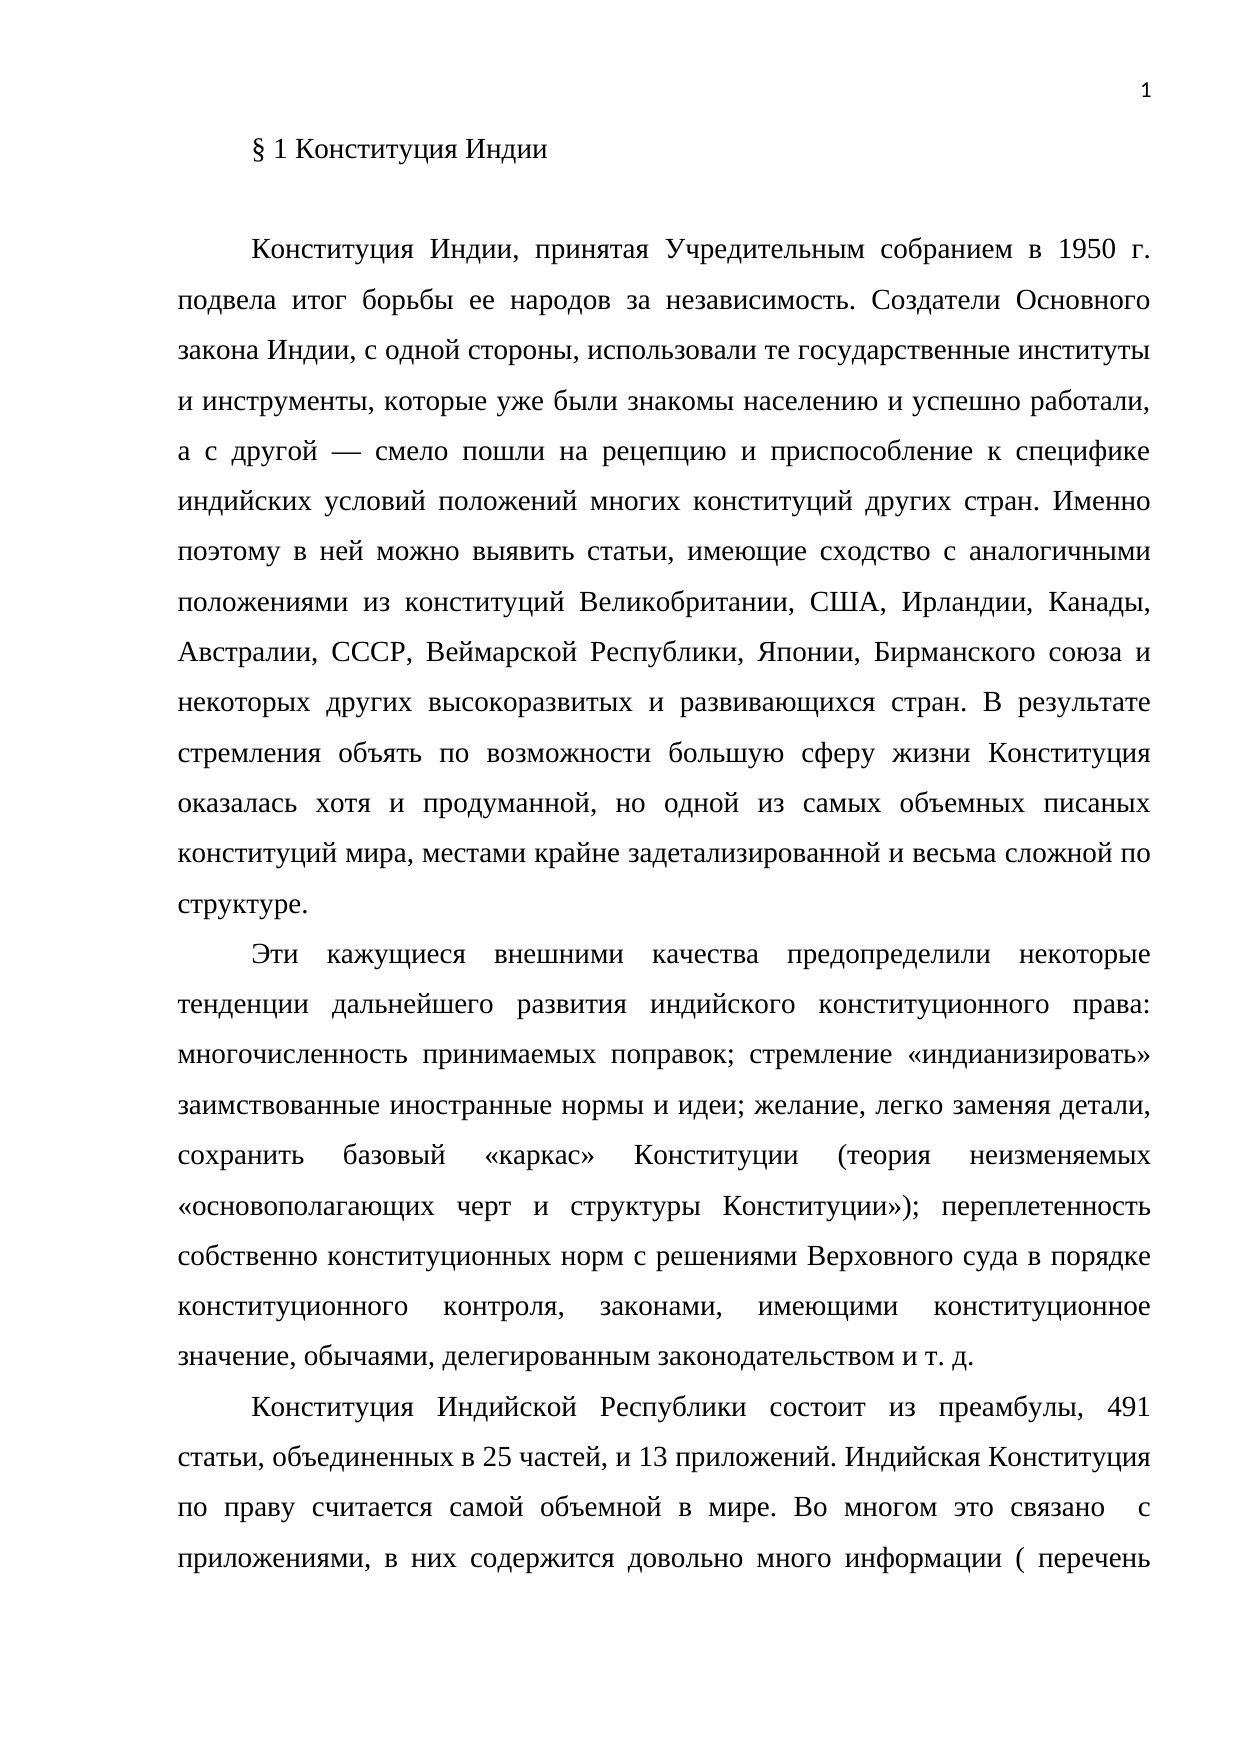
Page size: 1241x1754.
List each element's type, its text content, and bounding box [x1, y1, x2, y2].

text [177, 1389, 1152, 1573]
text Эти кажущиеся внешними качества предопределили некоторые тенденции дальнейшего развития индийского конституционного права: многочисленность принимаемых поправок; стремление «индианизировать» заимствованные иностранные нормы и идеи; желание, легко заменяя детали, сохранить базовый «каркас» Конституции (теория неизменяемых «основополагающих черт и структуры Конституции»); переплетенность собственно конституционных норм с решениями Верховного суда в порядке конституционного контроля, законами, имеющими конституционное значение, обычаями, делегированным законодательством и т. д. [177, 936, 1152, 1372]
text § 1 Конституция Индии [177, 131, 1152, 164]
text Конституция Индии, принятая Учредительным собранием в 1950 г. подвела итог борьбы ее народов за независимость. Создатели Основного закона Индии, с одной стороны, использовали те государственные институты и инструменты, которые уже были знакомы населению и успешно работали, а с другой — смело пошли на рецепцию и приспособление к специфике индийских условий положений многих конституций других стран. Именно поэтому в ней можно выявить статьи, имеющие сходство с аналогичными положениями из конституций Великобритании, США, Ирландии, Канады, Австралии, СССР, Веймарской Республики, Японии, Бирманского союза и некоторых других высокоразвитых и развивающихся стран. В результате стремления объять по возможности большую сферу жизни Конституция оказалась хотя и продуманной, но одной из самых объемных писаных конституций мира, местами крайне задетализированной и весьма сложной по структуре. [177, 232, 1152, 919]
